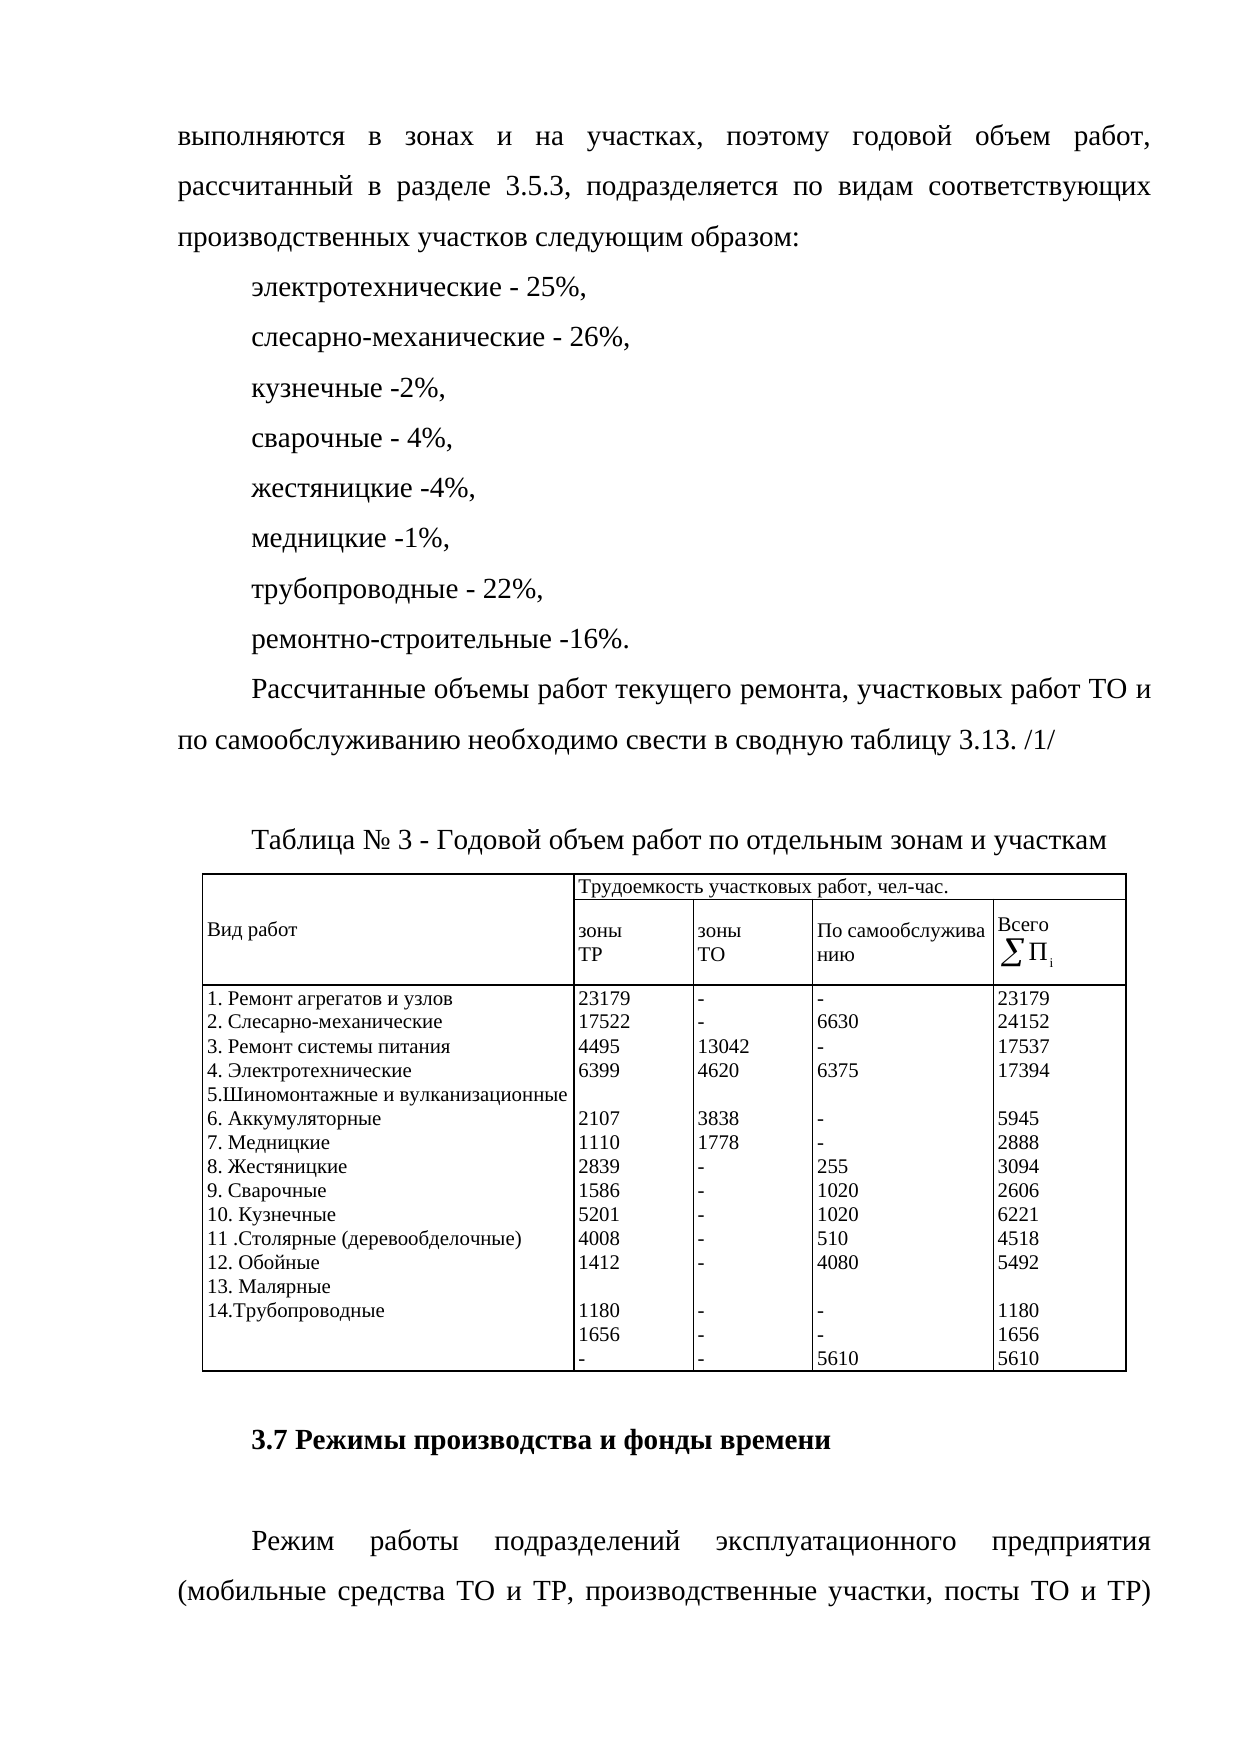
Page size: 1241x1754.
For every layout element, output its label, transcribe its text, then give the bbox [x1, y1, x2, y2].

text электротехнические - 25%, [177, 269, 1152, 303]
text Таблица № 3 - Годовой объем работ по отдельным зонам и участкам [177, 822, 1152, 856]
table_cell 23179 24152 17537 17394 5945 2888 3094 2606 6221 4518 5492 1180 1656 5610 [994, 986, 1125, 1370]
table_cell По самообслужива нию [813, 900, 993, 984]
text кузнечные -2%, [177, 370, 1152, 403]
table_cell 1. Ремонт агрегатов и узлов 2. Слесарно-механические 3. Ремонт системы питания 4. Электротехнические 5.Шиномонтажные и вулканизационные 6. Аккумуляторные 7. Медницкие 8. Жестяницкие 9. Сварочные 10. Кузнечные 11 .Столярные (деревообделочные) 12. Обойные 13. Малярные 14.Трубопроводные [203, 986, 573, 1370]
text ремонтно-строительные -16%. [177, 621, 1152, 655]
text трубопроводные - 22%, [177, 571, 1152, 604]
table_cell - 6630 - 6375 - - 255 1020 1020 510 4080 - - 5610 [813, 986, 993, 1370]
table_cell 23179 17522 4495 6399 2107 1110 2839 1586 5201 4008 1412 1180 1656 - [575, 986, 693, 1370]
table_cell - - 13042 4620 3838 1778 - - - - - - - - [694, 986, 812, 1370]
text Рассчитанные объемы работ текущего ремонта, участковых работ ТО и по самообслуживанию необходимо свести в сводную таблицу 3.13. /1/ [177, 672, 1152, 755]
table_header Вид работ [203, 875, 573, 984]
table_cell зоны ТО [694, 900, 812, 984]
text жестяницкие -4%, [177, 470, 1152, 504]
text 3.7 Режимы производства и фонды времени [177, 1422, 1152, 1456]
text медницкие -1%, [177, 521, 1152, 554]
text сварочные - 4%, [177, 420, 1152, 453]
table_cell зоны ТР [575, 900, 693, 984]
table_cell Всего [994, 900, 1125, 984]
text слесарно-механические - 26%, [177, 319, 1152, 353]
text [177, 1523, 1152, 1607]
table_header Трудоемкость участковых работ, чел-час. [575, 875, 1125, 898]
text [177, 118, 1152, 252]
